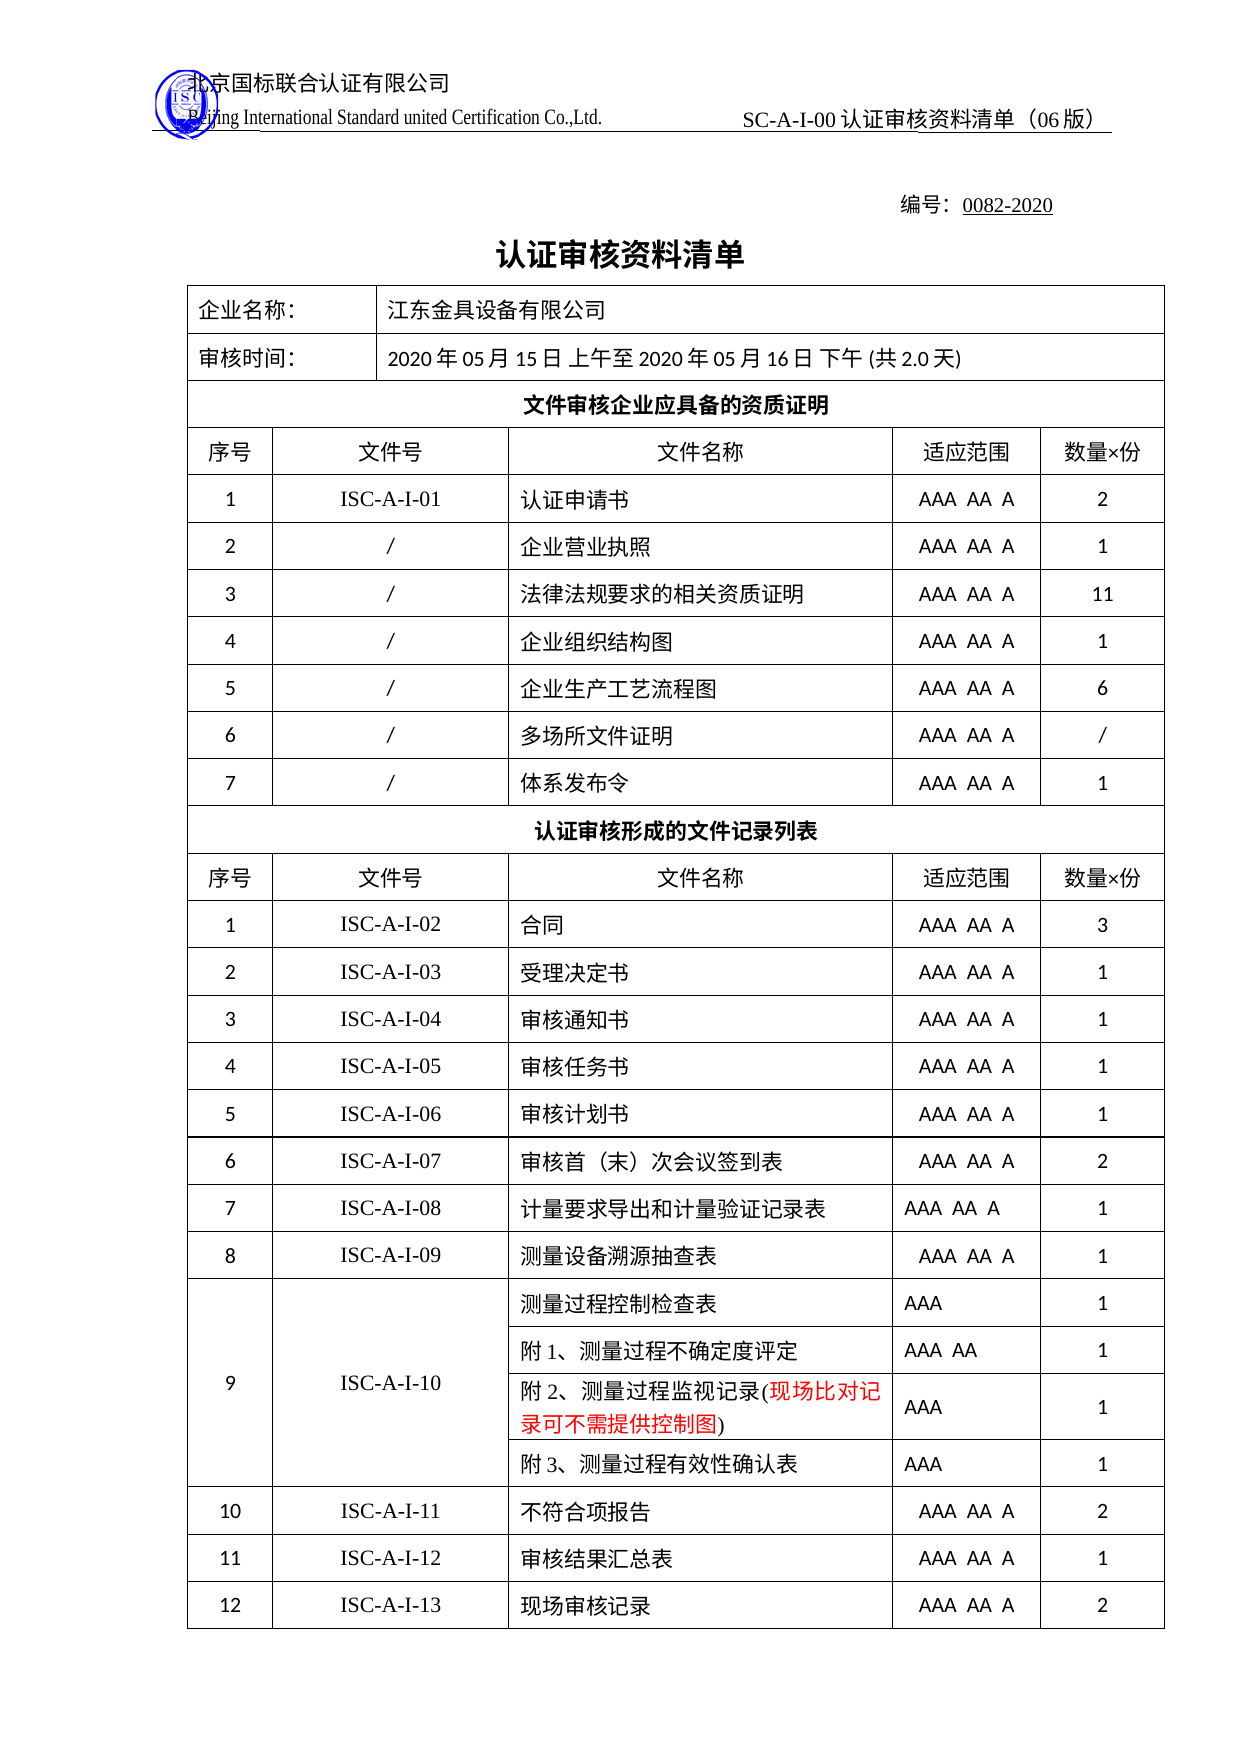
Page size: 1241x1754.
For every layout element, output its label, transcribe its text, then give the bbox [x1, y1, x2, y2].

table_cell / [273, 665, 508, 711]
table_cell 7 [188, 759, 272, 805]
table_cell ISC-A-I-10 [273, 1279, 508, 1486]
table_cell 审核首（末）次会议签到表 [509, 1138, 892, 1184]
table_cell AAA AA A [893, 665, 1040, 711]
table_cell 企业营业执照 [509, 523, 892, 569]
table_cell / [273, 759, 508, 805]
table_cell 文件名称 [509, 854, 892, 900]
table_cell 体系发布令 [509, 759, 892, 805]
table_cell AAA AA A [893, 901, 1040, 947]
table_cell 测量过程控制检查表 [509, 1279, 892, 1326]
table_cell 适应范围 [893, 428, 1040, 474]
table_cell AAA AA A [893, 996, 1040, 1042]
table_cell / [273, 523, 508, 569]
table_cell 附2、测量过程监视记录(现场比对记录可不需提供控制图) [509, 1374, 892, 1439]
table_cell 文件审核企业应具备的资质证明 [188, 381, 1164, 427]
table_cell AAA AA A [893, 1090, 1040, 1136]
table_header 企业名称： [188, 286, 376, 332]
table_cell 5 [188, 665, 272, 711]
table_cell ISC-A-I-11 [273, 1487, 508, 1533]
table_cell 1 [1041, 996, 1164, 1042]
table_cell 文件号 [273, 854, 508, 900]
table_cell AAA AA A [893, 1138, 1040, 1184]
table_cell ISC-A-I-05 [273, 1043, 508, 1089]
table_cell AAA AA A [893, 1582, 1040, 1628]
table_cell ISC-A-I-04 [273, 996, 508, 1042]
table_cell 11 [1041, 570, 1164, 616]
table_cell 计量要求导出和计量验证记录表 [509, 1185, 892, 1231]
table_cell 8 [188, 1232, 272, 1278]
table_cell 法律法规要求的相关资质证明 [509, 570, 892, 616]
table_cell 序号 [188, 854, 272, 900]
text 编号：0082-2020 [187, 188, 1053, 220]
table_cell 2 [188, 523, 272, 569]
table_cell 12 [188, 1582, 272, 1628]
table_cell AAA AA A [893, 759, 1040, 805]
table_cell 1 [1041, 617, 1164, 663]
table_cell 1 [1041, 1043, 1164, 1089]
table_cell 现场审核记录 [509, 1582, 892, 1628]
table_cell AAA AA A [893, 948, 1040, 994]
table_cell 1 [1041, 1279, 1164, 1326]
table_cell 文件名称 [509, 428, 892, 474]
text 认证审核资料清单 [187, 220, 1053, 285]
table_cell ISC-A-I-01 [273, 475, 508, 522]
table_cell 11 [188, 1535, 272, 1581]
table_cell 多场所文件证明 [509, 712, 892, 758]
table_cell 6 [188, 712, 272, 758]
table_cell AAA AA A [893, 1487, 1040, 1533]
table_cell 1 [1041, 1185, 1164, 1231]
table_cell AAA [893, 1440, 1040, 1486]
table_cell 2 [188, 948, 272, 994]
table_cell AAA AA A [893, 1232, 1040, 1278]
table_cell 4 [188, 1043, 272, 1089]
table_cell 文件号 [273, 428, 508, 474]
table_cell ISC-A-I-07 [273, 1138, 508, 1184]
table_cell 10 [188, 1487, 272, 1533]
table_cell / [273, 712, 508, 758]
table_cell 数量×份 [1041, 428, 1164, 474]
table_cell 1 [1041, 1232, 1164, 1278]
table_cell 3 [188, 570, 272, 616]
table_cell ISC-A-I-06 [273, 1090, 508, 1136]
table_cell 1 [188, 475, 272, 522]
table_cell 认证申请书 [509, 475, 892, 522]
table_cell ISC-A-I-03 [273, 948, 508, 994]
table_cell 2 [1041, 1487, 1164, 1533]
table_cell 7 [188, 1185, 272, 1231]
table_cell 审核通知书 [509, 996, 892, 1042]
table_cell / [273, 570, 508, 616]
table_cell 9 [188, 1279, 272, 1486]
table_cell 1 [1041, 1327, 1164, 1373]
table_cell 审核结果汇总表 [509, 1535, 892, 1581]
table_cell 受理决定书 [509, 948, 892, 994]
table_cell AAA AA A [893, 570, 1040, 616]
table_cell 数量×份 [1041, 854, 1164, 900]
table_cell 1 [1041, 759, 1164, 805]
table_cell ISC-A-I-02 [273, 901, 508, 947]
table_cell 2 [1041, 1138, 1164, 1184]
table_cell / [1041, 712, 1164, 758]
table_cell 2020年05月15日 上午至2020年05月16日 下午 (共2.0天) [377, 334, 1164, 380]
table_cell AAA AA A [893, 1535, 1040, 1581]
table_cell 1 [1041, 1535, 1164, 1581]
table_cell 适应范围 [893, 854, 1040, 900]
table_cell 5 [188, 1090, 272, 1136]
table_cell 1 [1041, 1374, 1164, 1439]
picture [154, 69, 218, 139]
table_cell AAA [893, 1279, 1040, 1326]
table_cell 2 [1041, 475, 1164, 522]
table_cell 附1、测量过程不确定度评定 [509, 1327, 892, 1373]
table_cell 2 [1041, 1582, 1164, 1628]
table_cell 1 [1041, 1090, 1164, 1136]
table_cell 1 [188, 901, 272, 947]
table_cell AAA AA A [893, 1185, 1040, 1231]
table_cell AAA AA A [893, 617, 1040, 663]
table_cell ISC-A-I-12 [273, 1535, 508, 1581]
table_cell 不符合项报告 [509, 1487, 892, 1533]
table_cell ISC-A-I-13 [273, 1582, 508, 1628]
table_cell 3 [188, 996, 272, 1042]
table_header 江东金具设备有限公司 [377, 286, 1164, 332]
table_cell AAA AA [893, 1327, 1040, 1373]
table_cell 序号 [188, 428, 272, 474]
table_cell 审核时间： [188, 334, 376, 380]
table_cell AAA AA A [893, 712, 1040, 758]
table_cell 合同 [509, 901, 892, 947]
table_cell AAA AA A [893, 475, 1040, 522]
table_cell 1 [1041, 948, 1164, 994]
table_cell 3 [1041, 901, 1164, 947]
table_cell 测量设备溯源抽查表 [509, 1232, 892, 1278]
table_cell 企业生产工艺流程图 [509, 665, 892, 711]
table_cell AAA [893, 1374, 1040, 1439]
table_cell 1 [1041, 1440, 1164, 1486]
table_cell 审核任务书 [509, 1043, 892, 1089]
table_cell 1 [1041, 523, 1164, 569]
table_cell 6 [1041, 665, 1164, 711]
table_cell ISC-A-I-08 [273, 1185, 508, 1231]
table_cell 4 [188, 617, 272, 663]
table_cell AAA AA A [893, 523, 1040, 569]
table_cell 6 [188, 1138, 272, 1184]
table_cell ISC-A-I-09 [273, 1232, 508, 1278]
table_cell AAA AA A [893, 1043, 1040, 1089]
table_cell 企业组织结构图 [509, 617, 892, 663]
table_cell 认证审核形成的文件记录列表 [188, 806, 1164, 853]
table_cell 审核计划书 [509, 1090, 892, 1136]
table_cell 附3、测量过程有效性确认表 [509, 1440, 892, 1486]
table_cell / [273, 617, 508, 663]
